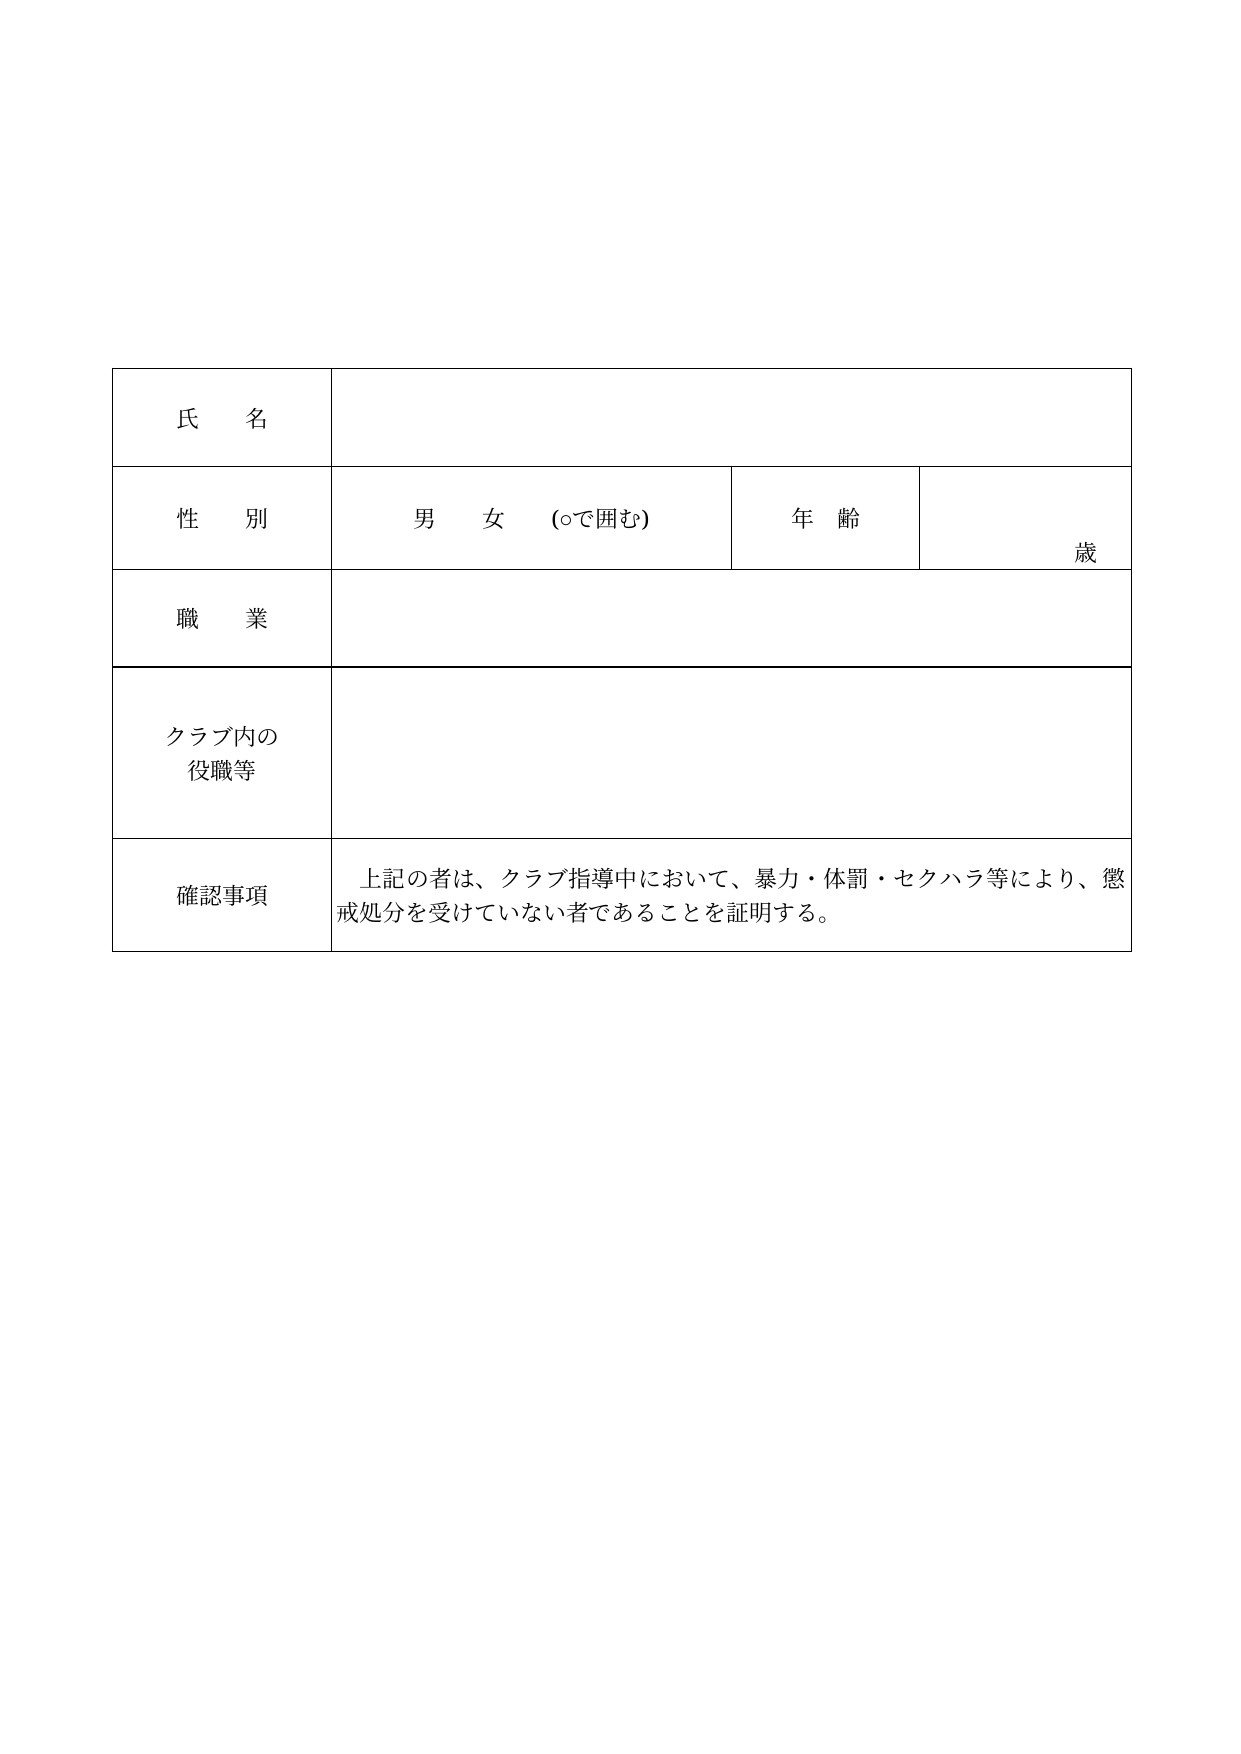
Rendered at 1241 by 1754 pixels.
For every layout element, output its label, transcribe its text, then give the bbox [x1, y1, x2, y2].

table_cell クラブ内の 役職等 [113, 668, 331, 838]
table_cell 上記の者は、クラブ指導中において、暴力・体罰・セクハラ等により、懲戒処分を受けていない者であることを証明する。 [332, 839, 1131, 951]
table_cell 歳 [920, 467, 1131, 568]
table_cell 性 別 [113, 467, 331, 568]
table_header [332, 369, 1131, 466]
table_cell [332, 668, 1131, 838]
table_header 氏 名 [113, 369, 331, 466]
table_cell 職 業 [113, 570, 331, 666]
table_cell 男 女 (○で囲む) [332, 467, 731, 568]
table_cell 確認事項 [113, 839, 331, 951]
table_cell 年 齢 [732, 467, 919, 568]
table_cell [332, 570, 1131, 666]
